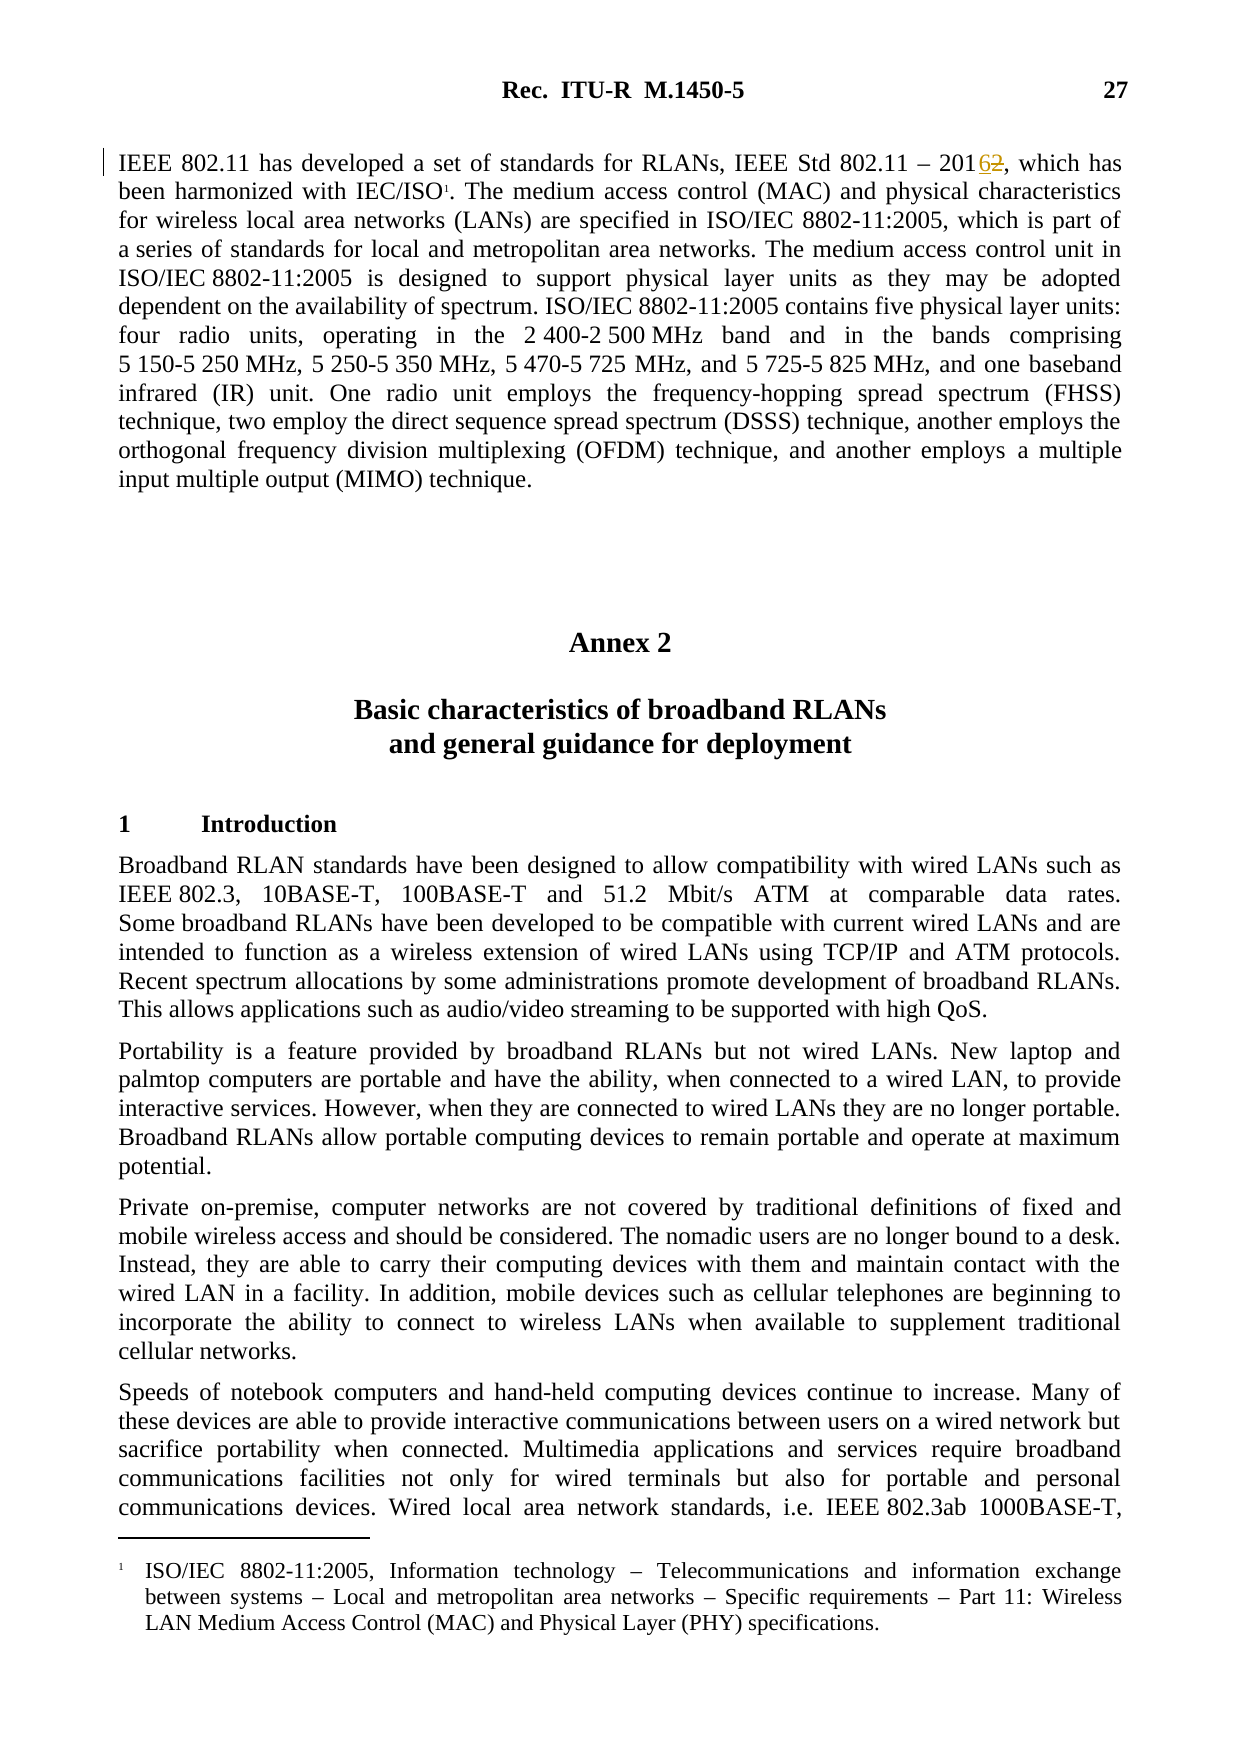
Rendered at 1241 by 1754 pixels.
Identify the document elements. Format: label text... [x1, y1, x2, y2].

text Private on-premise, computer networks are not covered by traditional definitions of fixed and mobile wireless access and should be considered. The nomadic users are no longer bound to a desk. Instead, they are able to carry their computing devices with them and maintain contact with the wired LAN in a facility. In addition, mobile devices such as cellular telephones are beginning to incorporate the ability to connect to wireless LANs when available to supplement traditional cellular networks. [118, 1192, 1122, 1364]
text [118, 1377, 1122, 1521]
text IEEE 802.11 has developed a set of standards for RLANs, IEEE Std 802.11 – 201, which has been harmonized with IEC/ISO. The medium access control (MAC) and physical characteristics for wireless local area networks (LANs) are specified in ISO/IEC 8802-11:2005, which is part of a series of standards for local and metropolitan area networks. The medium access control unit in ISO/IEC 8802-11:2005 is designed to support physical layer units as they may be adopted dependent on the availability of spectrum. ISO/IEC 8802-11:2005 contains five physical layer units: four radio units, operating in the 2 400-2 500 MHz band and in the bands comprising 5 150-5 250 MHz, 5 250-5 350 MHz, 5 470-5 725 MHz, and 5 725-5 825 MHz, and one baseband infrared (IR) unit. One radio unit employs the frequency-hopping spread spectrum (FHSS) technique, two employ the direct sequence spread spectrum (DSSS) technique, another employs the orthogonal frequency division multiplexing (OFDM) technique, and another employs a multiple input multiple output (MIMO) technique. [118, 148, 1122, 493]
subtitle 1 Introduction [118, 809, 1122, 838]
text Portability is a feature provided by broadband RLANs but not wired LANs. New laptop and palmtop computers are portable and have the ability, when connected to a wired LAN, to provide interactive services. However, when they are connected to wired LANs they are no longer portable. Broadband RLANs allow portable computing devices to remain portable and operate at maximum potential. [118, 1036, 1122, 1179]
text Broadband RLAN standards have been designed to allow compatibility with wired LANs such as IEEE 802.3, 10BASE-T, 100BASE-T and 51.2 Mbit/s ATM at comparable data rates. Some broadband RLANs have been developed to be compatible with current wired LANs and are intended to function as a wireless extension of wired LANs using TCP/IP and ATM protocols. Recent spectrum allocations by some administrations promote development of broadband RLANs. This allows applications such as audio/video streaming to be supported with high QoS. [118, 851, 1122, 1023]
title Annex 2 Basic characteristics of broadband RLANs and general guidance for deployment [118, 625, 1122, 759]
